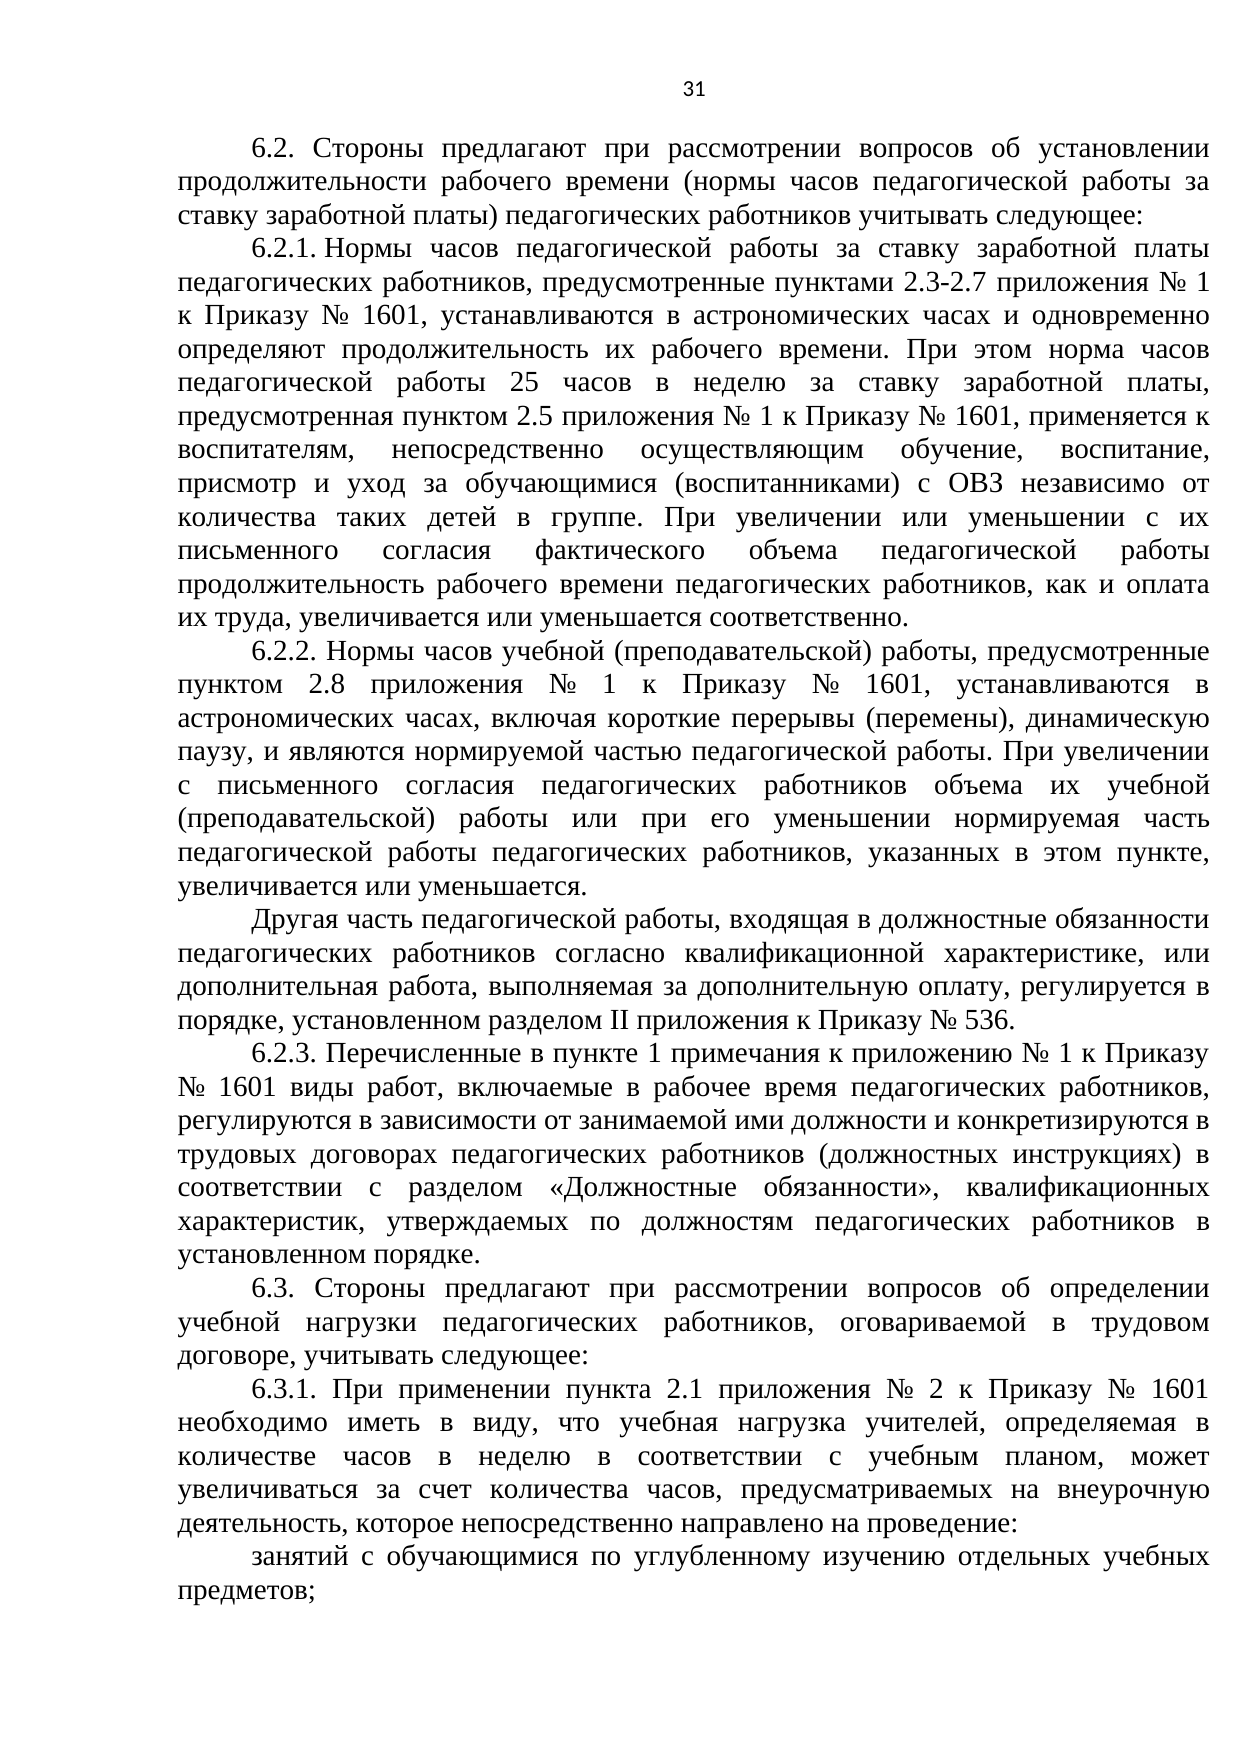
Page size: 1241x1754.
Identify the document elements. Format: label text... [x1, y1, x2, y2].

text занятий с обучающимися по углубленному изучению отдельных учебных предметов; [177, 1538, 1211, 1606]
text 6.2.1. Нормы часов педагогической работы за ставку заработной платы педагогических работников, предусмотренные пунктами 2.3-2.7 приложения № 1 к Приказу № 1601, устанавливаются в астрономических часах и одновременно определяют продолжительность их рабочего времени. При этом норма часов педагогической работы 25 часов в неделю за ставку заработной платы, предусмотренная пунктом 2.5 приложения № 1 к Приказу № 1601, применяется к воспитателям, непосредственно осуществляющим обучение, воспитание, присмотр и уход за обучающимися (воспитанниками) с ОВЗ независимо от количества таких детей в группе. При увеличении или уменьшении с их письменного согласия фактического объема педагогической работы продолжительность рабочего времени педагогических работников, как и оплата их труда, увеличивается или уменьшается соответственно. [177, 230, 1211, 633]
text 6.2. Стороны предлагают при рассмотрении вопросов об установлении продолжительности рабочего времени (нормы часов педагогической работы за ставку заработной платы) педагогических работников учитывать следующее: [177, 130, 1211, 230]
text 6.3. Стороны предлагают при рассмотрении вопросов об определении учебной нагрузки педагогических работников, оговариваемой в трудовом договоре, учитывать следующее: [177, 1270, 1211, 1371]
text 6.2.2. Нормы часов учебной (преподавательской) работы, предусмотренные пунктом 2.8 приложения № 1 к Приказу № 1601, устанавливаются в астрономических часах, включая короткие перерывы (перемены), динамическую паузу, и являются нормируемой частью педагогической работы. При увеличении с письменного согласия педагогических работников объема их учебной (преподавательской) работы или при его уменьшении нормируемая часть педагогической работы педагогических работников, указанных в этом пункте, увеличивается или уменьшается. [177, 633, 1211, 901]
text Другая часть педагогической работы, входящая в должностные обязанности педагогических работников согласно квалификационной характеристике, или дополнительная работа, выполняемая за дополнительную оплату, регулируется в порядке, установленном разделом II приложения к Приказу № 536. [177, 901, 1211, 1035]
text 6.2.3. Перечисленные в пункте 1 примечания к приложению № 1 к Приказу № 1601 виды работ, включаемые в рабочее время педагогических работников, регулируются в зависимости от занимаемой ими должности и конкретизируются в трудовых договорах педагогических работников (должностных инструкциях) в соответствии с разделом «Должностные обязанности», квалификационных характеристик, утверждаемых по должностям педагогических работников в установленном порядке. [177, 1035, 1211, 1270]
text 6.3.1. При применении пункта 2.1 приложения № 2 к Приказу № 1601 необходимо иметь в виду, что учебная нагрузка учителей, определяемая в количестве часов в неделю в соответствии с учебным планом, может увеличиваться за счет количества часов, предусматриваемых на внеурочную деятельность, которое непосредственно направлено на проведение: [177, 1371, 1211, 1538]
